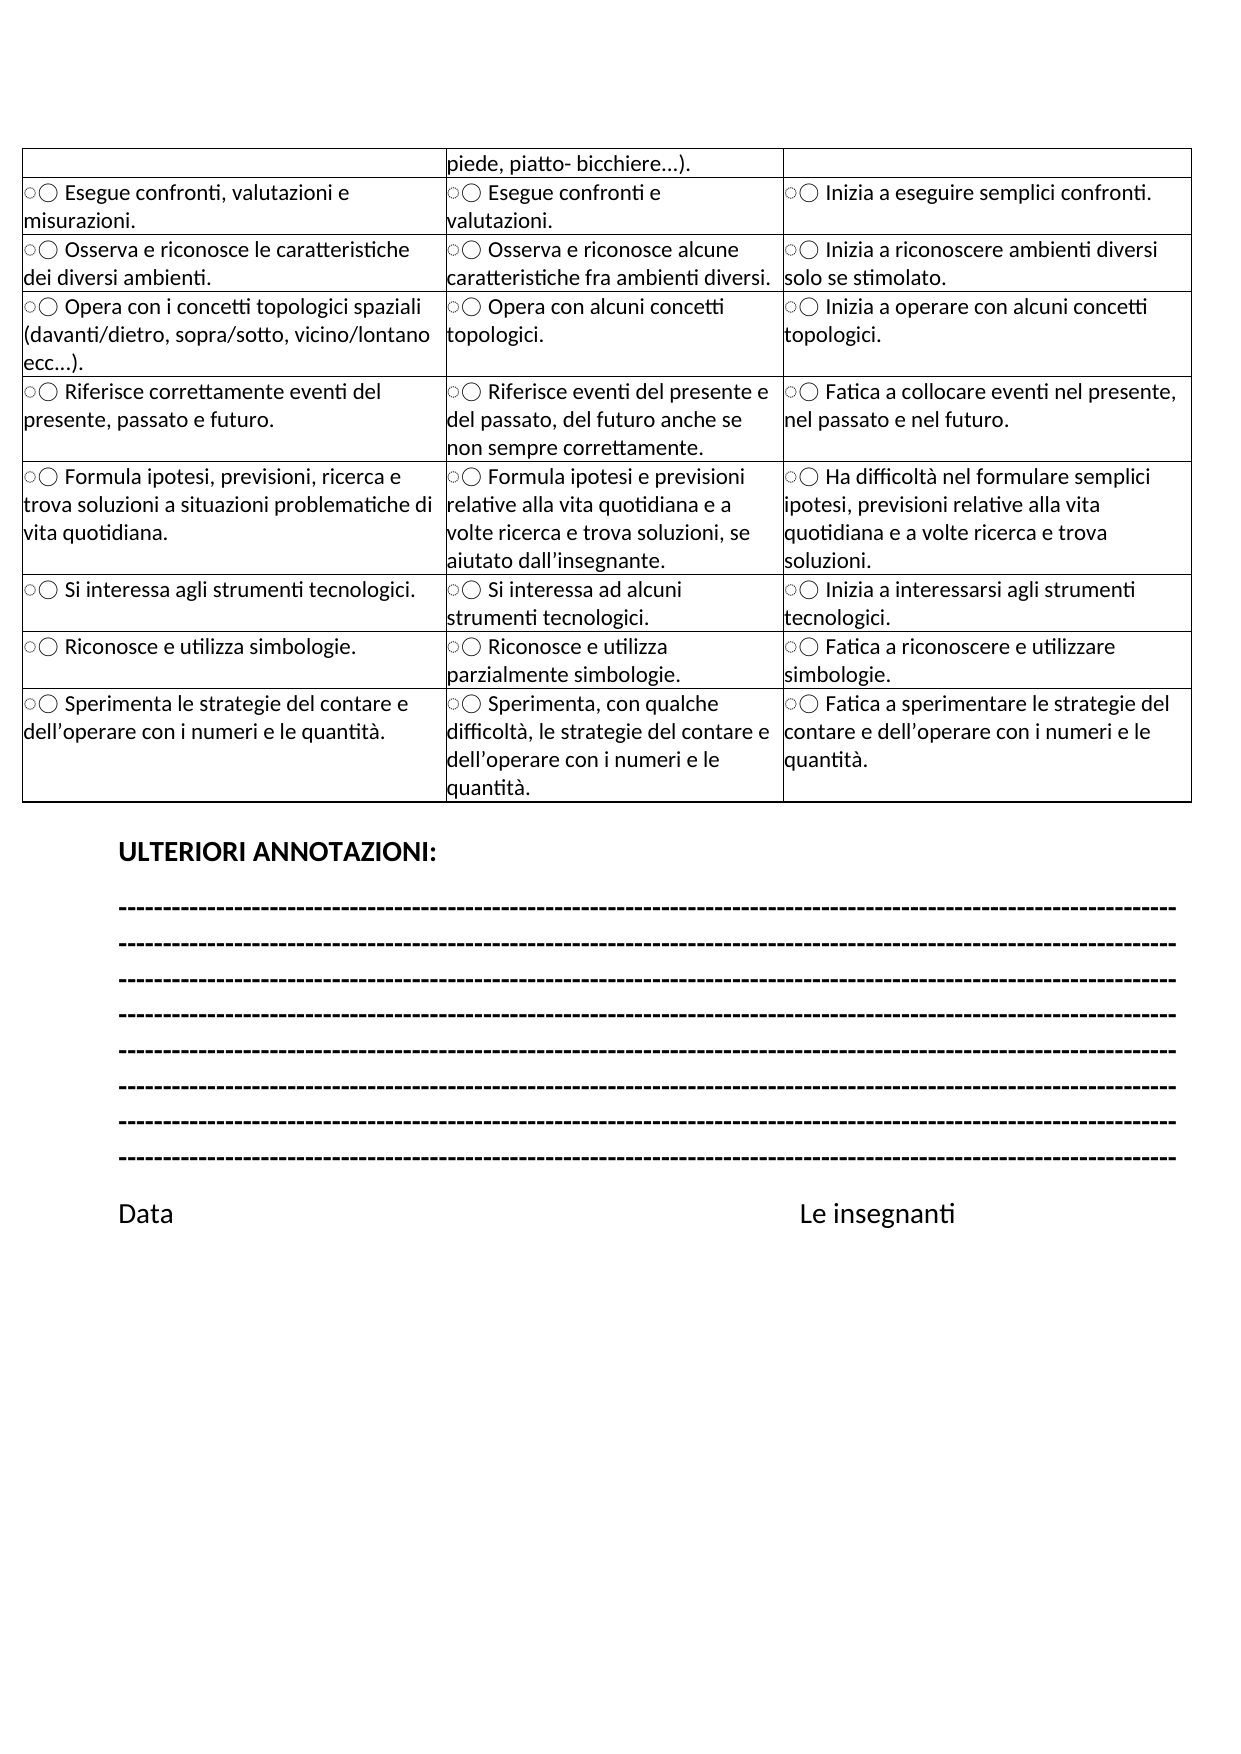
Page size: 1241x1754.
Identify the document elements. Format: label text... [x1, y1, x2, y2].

table_cell ⃝ Sperimenta le strategie del contare e dell’operare con i numeri e le quantità. [23, 689, 446, 801]
table_cell ⃝ Inizia a operare con alcuni concetti topologici. [784, 292, 1191, 376]
table_cell ⃝ Si interessa agli strumenti tecnologici. [23, 575, 446, 631]
table_cell ⃝ Ha difficoltà nel formulare semplici ipotesi, previsioni relative alla vita quotidiana e a volte ricerca e trova soluzioni. [784, 462, 1191, 574]
table_cell ⃝ Osserva e riconosce alcune caratteristiche fra ambienti diversi. [447, 235, 783, 291]
table_cell ⃝ Fatica a riconoscere e utilizzare simbologie. [784, 632, 1191, 688]
table_cell ⃝ Riconosce e utilizza simbologie. [23, 632, 446, 688]
table_cell ⃝ Riconosce e utilizza parzialmente simbologie. [447, 632, 783, 688]
table_cell ⃝ Opera con i concetti topologici spaziali (davanti/dietro, sopra/sotto, vicino/lontano ecc...). [23, 292, 446, 376]
table_cell ⃝ Sperimenta, con qualche difficoltà, le strategie del contare e dell’operare con i numeri e le quantità. [447, 689, 783, 801]
table_cell ⃝ Formula ipotesi e previsioni relative alla vita quotidiana e a volte ricerca e trova soluzioni, se aiutato dall’insegnante. [447, 462, 783, 574]
table_cell ⃝ Inizia a riconoscere ambienti diversi solo se stimolato. [784, 235, 1191, 291]
table_cell ⃝ Osserva e riconosce le caratteristiche dei diversi ambienti. [23, 235, 446, 291]
table_cell ⃝ Esegue confronti, valutazioni e misurazioni. [23, 178, 446, 234]
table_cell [784, 149, 1191, 177]
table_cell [447, 149, 783, 177]
table_cell ⃝ Riferisce correttamente eventi del presente, passato e futuro. [23, 377, 446, 461]
text Data Le insegnanti [118, 1195, 1181, 1231]
table_cell ⃝ Opera con alcuni concetti topologici. [447, 292, 783, 376]
table_cell ⃝ Fatica a sperimentare le strategie del contare e dell’operare con i numeri e le quantità. [784, 689, 1191, 801]
table_cell ⃝ Riferisce eventi del presente e del passato, del futuro anche se non sempre correttamente. [447, 377, 783, 461]
table_cell ⃝ Inizia a interessarsi agli strumenti tecnologici. [784, 575, 1191, 631]
table_cell ⃝ Formula ipotesi, previsioni, ricerca e trova soluzioni a situazioni problematiche di vita quotidiana. [23, 462, 446, 574]
text ---------------------------------------------------------------------------------------------------------------------------------------------------------------------------------------------------------------------------------------------------------------------------------------------------------------------------------------------------------------------------------------------------------------------------------------------------------------------------------------------------------------------------------------------------------------------------------------------------------------------------------------------------------------------------------------------------------------------------------------------------------------------------------------------------------------------------------------------------------------------------------------------------------------------------------------------------------------------------------------- [118, 889, 1181, 1174]
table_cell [23, 149, 446, 177]
table_cell ⃝ Inizia a eseguire semplici confronti. [784, 178, 1191, 234]
table_cell ⃝ Esegue confronti e valutazioni. [447, 178, 783, 234]
table_cell ⃝ Fatica a collocare eventi nel presente, nel passato e nel futuro. [784, 377, 1191, 461]
table_cell ⃝ Si interessa ad alcuni strumenti tecnologici. [447, 575, 783, 631]
text ULTERIORI ANNOTAZIONI: [118, 833, 1181, 869]
